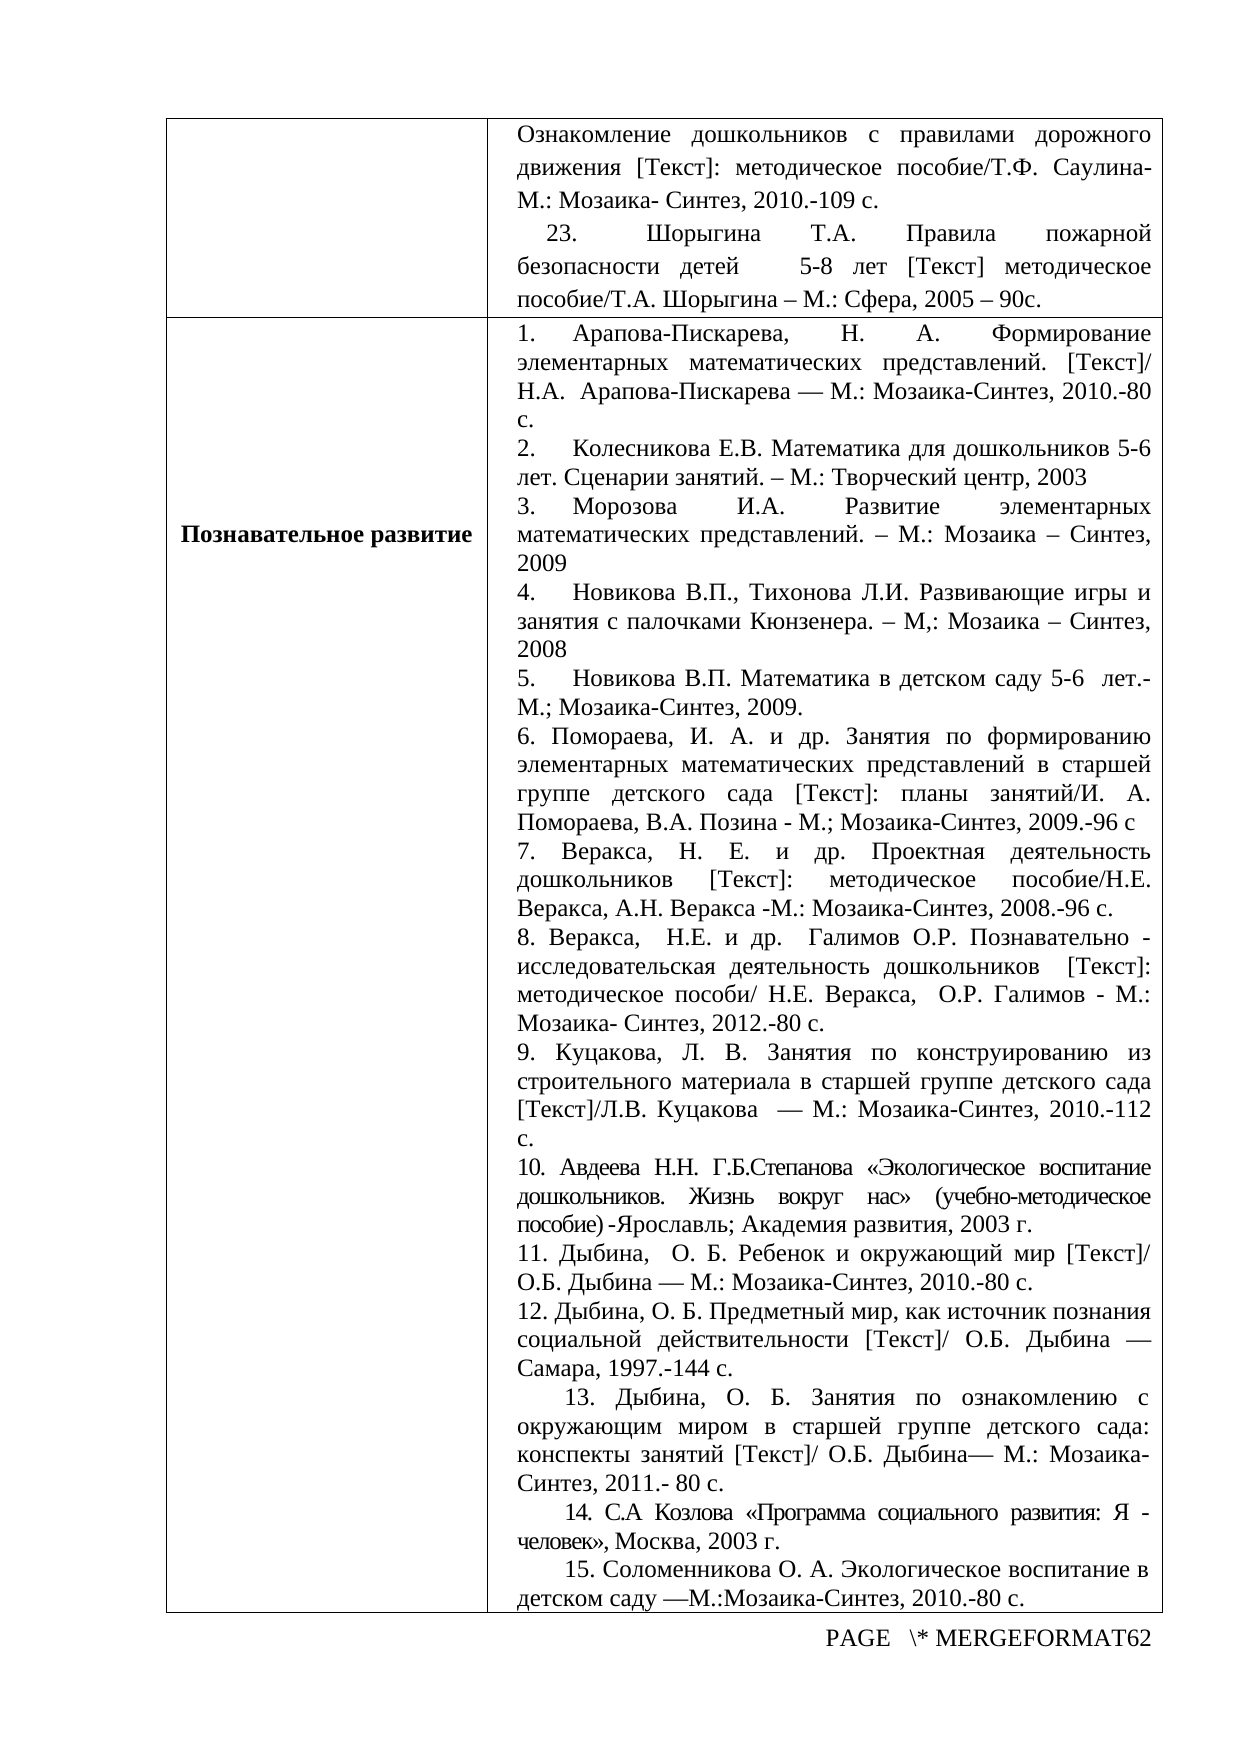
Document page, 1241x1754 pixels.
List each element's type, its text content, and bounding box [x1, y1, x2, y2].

table_cell Арапова-Пискарева, Н. А. Формирование элементарных математических представлений. [Текст]/ Н.А. Арапова-Пискарева — М.: Мозаика-Синтез, 2010.-80 с. Колесникова Е.В. Математика для дошкольников 5-6 лет. Сценарии занятий. – М.: Творческий центр, 2003 Морозова И.А. Развитие элементарных математических представлений. – М.: Мозаика – Синтез, 2009 Новикова В.П., Тихонова Л.И. Развивающие игры и занятия с палочками Кюнзенера. – М,: Мозаика – Синтез, 2008 Новикова В.П. Математика в детском саду 5-6 лет.- М.; Мозаика-Синтез, 2009. 6. Помораева, И. А. и др. Занятия по формированию элементарных математических представлений в старшей группе детского сада [Текст]: планы занятий/И. А. Помораева, В.А. Позина - М.; Мозаика-Синтез, 2009.-96 с 7. Веракса, Н. Е. и др. Проектная деятельность дошкольников [Текст]: методическое пособие/Н.Е. Веракса, А.Н. Веракса -М.: Мозаика-Синтез, 2008.-96 с. 8. Веракса, Н.Е. и др. Галимов О.Р. Познавательно - исследовательская деятельность дошкольников [Текст]: методическое пособи/ Н.Е. Веракса, О.Р. Галимов - М.: Мозаика- Синтез, 2012.-80 с. 9. Куцакова, Л. В. Занятия по конструированию из строительного материала в старшей группе детского сада [Текст]/Л.В. Куцакова — М.: Мозаика-Синтез, 2010.-112 с. 10. Авдеева Н.Н. Г.Б.Степанова «Экологическое воспитание дошкольников. Жизнь вокруг нас» (учебно-методическое пособие) -Ярославль; Академия развития, 2003 г. 11. Дыбина, О. Б. Ребенок и окружающий мир [Текст]/ О.Б. Дыбина — М.: Мозаика-Синтез, 2010.-80 с. 12. Дыбина, О. Б. Предметный мир, как источник познания социальной действительности [Текст]/ О.Б. Дыбина — Самара, 1997.-144 с. 13. Дыбина, О. Б. Занятия по ознакомлению с окружающим миром в старшей группе детского сада: конспекты занятий [Текст]/ О.Б. Дыбина— М.: Мозаика-Синтез, 2011.- 80 с. 14. С.А Козлова «Программа социального развития: Я - человек», Москва, 2003 г. 15. Соломенникова О. А. Экологическое воспитание в детском саду —М.:Мозаика-Синтез, 2010.-80 с. [488, 318, 1162, 1612]
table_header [167, 119, 487, 317]
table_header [488, 119, 1162, 317]
table_cell Познавательное развитие [167, 318, 487, 1612]
